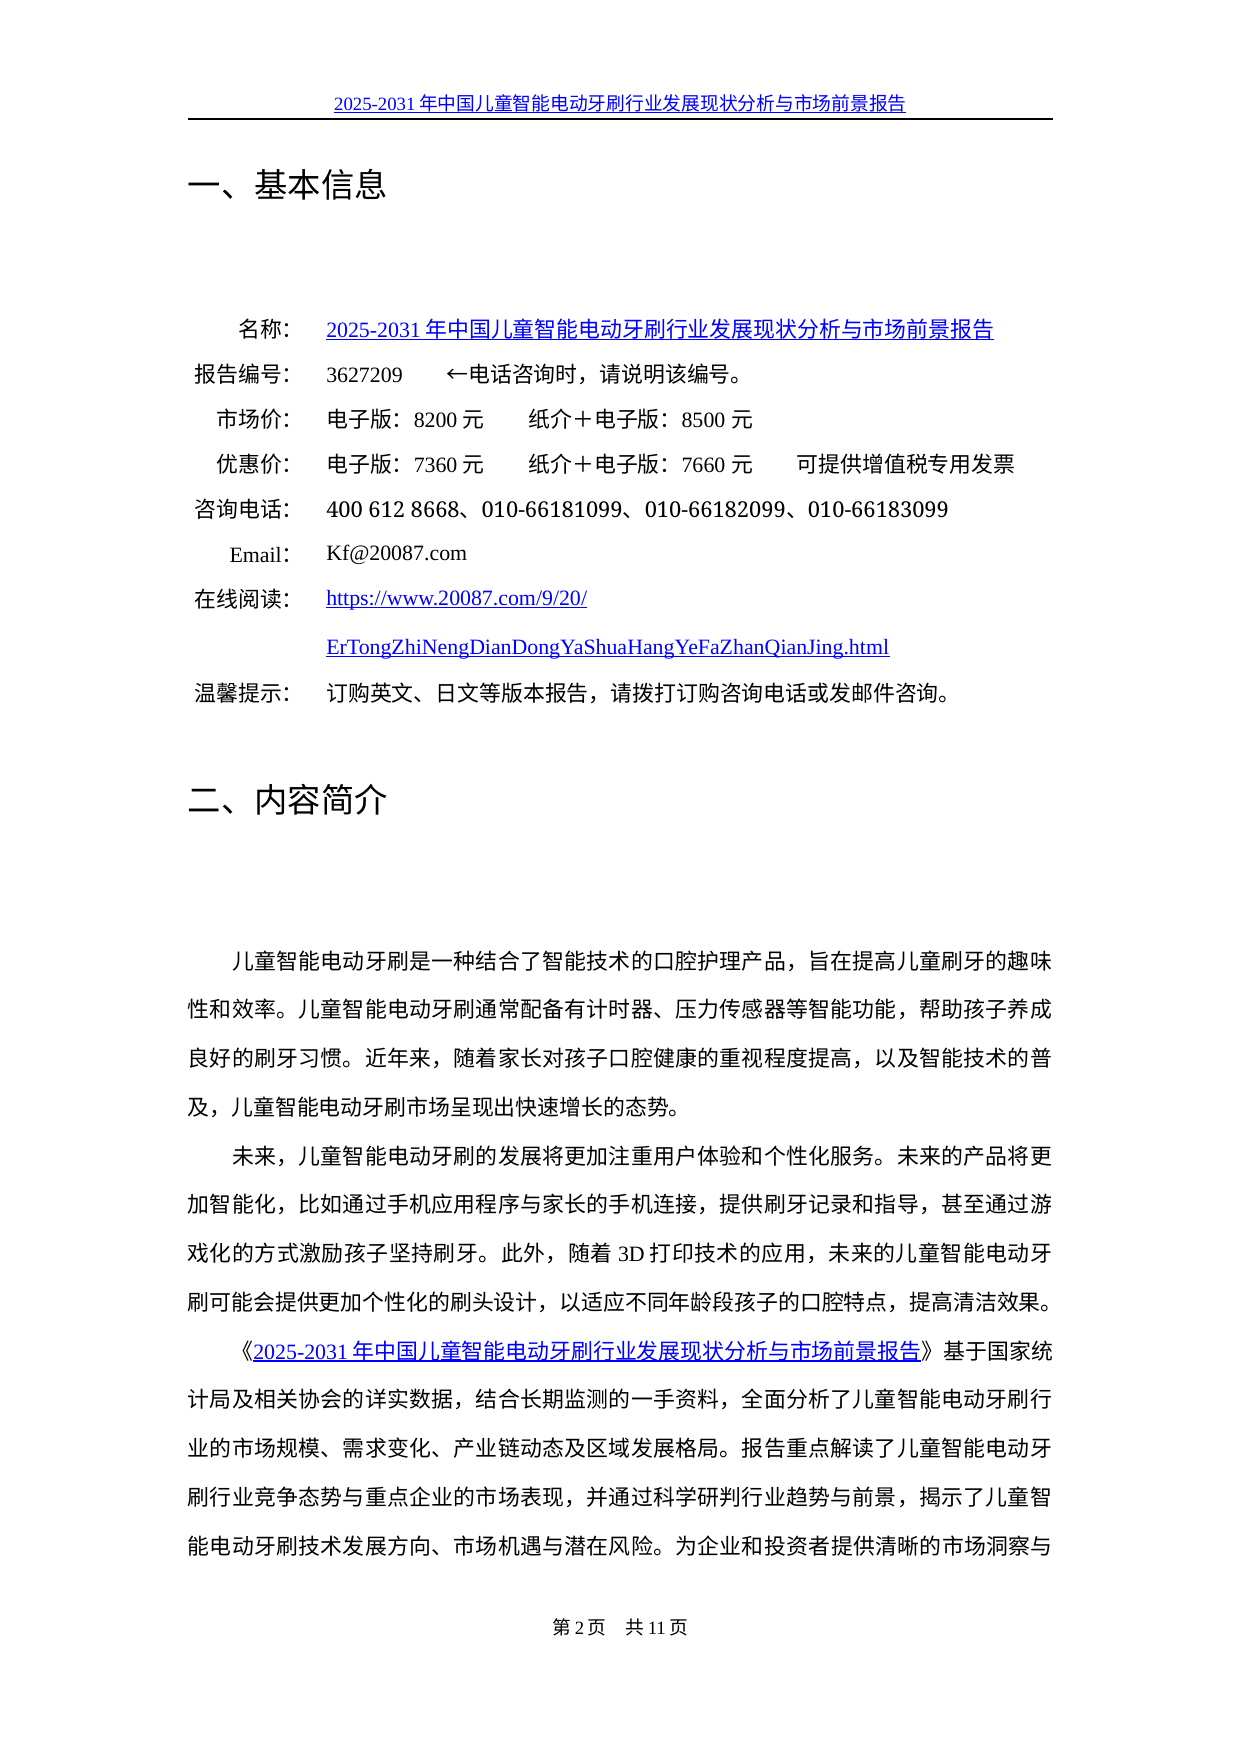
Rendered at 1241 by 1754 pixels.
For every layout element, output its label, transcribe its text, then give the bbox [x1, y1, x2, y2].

table_header 2025-2031年中国儿童智能电动牙刷行业发展现状分析与市场前景报告 [315, 312, 1073, 357]
table_cell 优惠价： [167, 447, 315, 492]
table_cell 电子版：8200 元 纸介＋电子版：8500 元 [315, 402, 1073, 447]
title 二、内容简介 [187, 766, 1053, 831]
table_cell 市场价： [167, 402, 315, 447]
table_cell 电子版：7360 元 纸介＋电子版：7660 元 可提供增值税专用发票 [315, 447, 1073, 492]
table_cell 温馨提示： [167, 675, 315, 720]
table_cell 报告编号： [167, 357, 315, 402]
table_cell Kf@20087.com [315, 537, 1073, 582]
table_cell 咨询电话： [167, 492, 315, 537]
table_cell [315, 582, 1073, 675]
table_cell 订购英文、日文等版本报告，请拨打订购咨询电话或发邮件咨询。 [315, 675, 1073, 720]
table_cell 在线阅读： [167, 582, 315, 675]
table_cell 400 612 8668、010-66181099、010-66182099、010-66183099 [315, 492, 1073, 537]
title 一、基本信息 [187, 150, 1053, 215]
table_cell Email： [167, 537, 315, 582]
table_cell 3627209 ←电话咨询时，请说明该编号。 [315, 357, 1073, 402]
table_header 名称： [167, 312, 315, 357]
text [187, 943, 1053, 1561]
